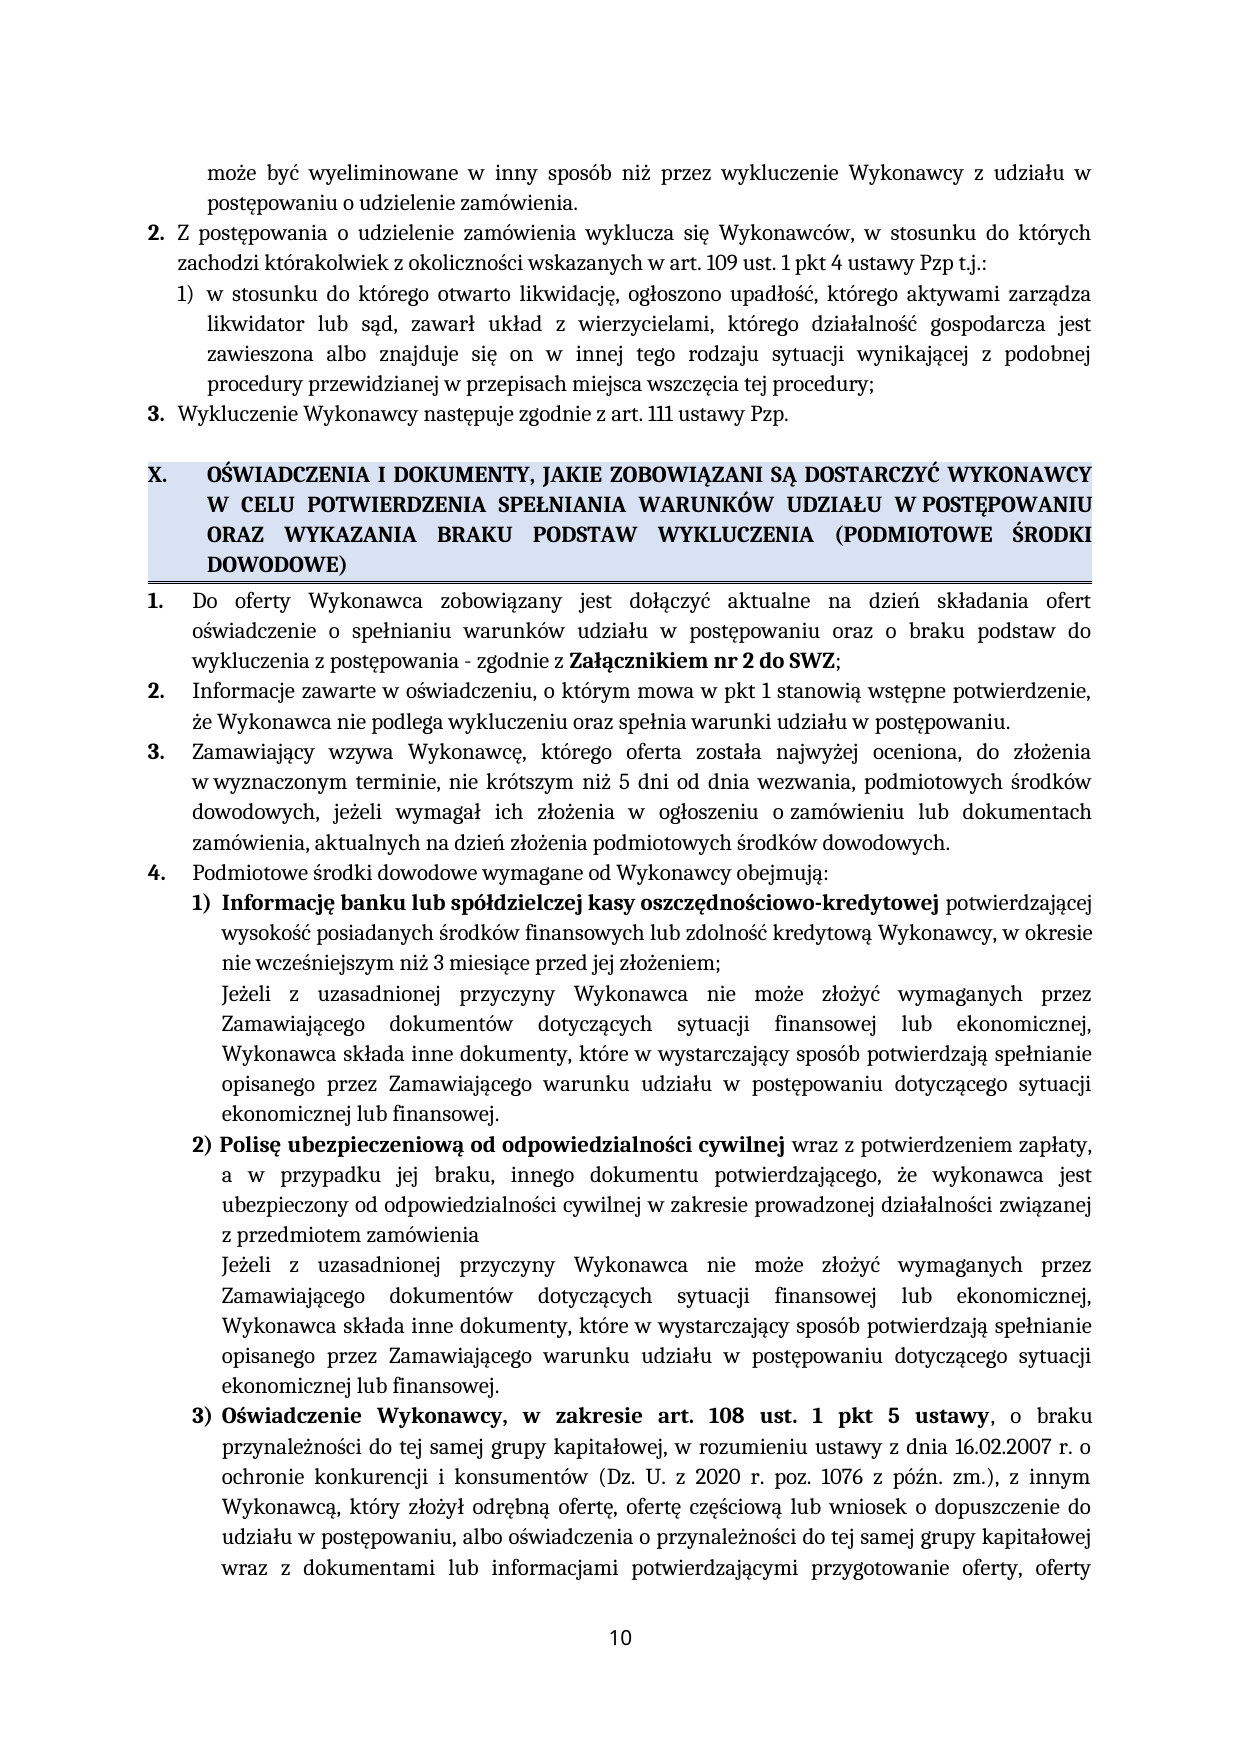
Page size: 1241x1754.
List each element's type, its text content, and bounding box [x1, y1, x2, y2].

text 1) w stosunku do którego otwarto likwidację, ogłoszono upadłość, którego aktywami zarządza likwidator lub sąd, zawarł układ z wierzycielami, którego działalność gospodarcza jest zawieszona albo znajduje się on w innej tego rodzaju sytuacji wynikającej z podobnej procedury przewidzianej w przepisach miejsca wszczęcia tej procedury; [177, 280, 1092, 397]
text 4. Podmiotowe środki dowodowe wymagane od Wykonawcy obejmują: [148, 859, 1092, 886]
text 2. Informacje zawarte w oświadczeniu, o którym mowa w pkt 1 stanowią wstępne potwierdzenie, że Wykonawca nie podlega wykluczeniu oraz spełnia warunki udziału w postępowaniu. [148, 678, 1092, 735]
text X. OŚWIADCZENIA I DOKUMENTY, JAKIE ZOBOWIĄZANI SĄ DOSTARCZYĆ WYKONAWCY W CELU POTWIERDZENIA SPEŁNIANIA WARUNKÓW UDZIAŁU W POSTĘPOWANIU ORAZ WYKAZANIA BRAKU PODSTAW WYKLUCZENIA (PODMIOTOWE ŚRODKI DOWODOWE) [148, 462, 1092, 581]
text 2. Z postępowania o udzielenie zamówienia wyklucza się Wykonawców, w stosunku do których zachodzi którakolwiek z okoliczności wskazanych w art. 109 ust. 1 pkt 4 ustawy Pzp t.j.: [148, 220, 1092, 276]
text 1) Informację banku lub spółdzielczej kasy oszczędnościowo-kredytowej potwierdzającej wysokość posiadanych środków finansowych lub zdolność kredytową Wykonawcy, w okresie nie wcześniejszym niż 3 miesiące przed jej złożeniem; [192, 890, 1092, 976]
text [192, 1403, 1092, 1581]
text 3. Wykluczenie Wykonawcy następuje zgodnie z art. 111 ustawy Pzp. [148, 401, 1092, 427]
text Jeżeli z uzasadnionej przyczyny Wykonawca nie może złożyć wymaganych przez Zamawiającego dokumentów dotyczących sytuacji finansowej lub ekonomicznej, Wykonawca składa inne dokumenty, które w wystarczający sposób potwierdzają spełnianie opisanego przez Zamawiającego warunku udziału w postępowaniu dotyczącego sytuacji ekonomicznej lub finansowej. [192, 1252, 1092, 1399]
text 3. Zamawiający wzywa Wykonawcę, którego oferta została najwyżej oceniona, do złożenia w wyznaczonym terminie, nie krótszym niż 5 dni od dnia wezwania, podmiotowych środków dowodowych, jeżeli wymagał ich złożenia w ogłoszeniu o zamówieniu lub dokumentach zamówienia, aktualnych na dzień złożenia podmiotowych środków dowodowych. [148, 739, 1092, 856]
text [177, 159, 1092, 216]
text Jeżeli z uzasadnionej przyczyny Wykonawca nie może złożyć wymaganych przez Zamawiającego dokumentów dotyczących sytuacji finansowej lub ekonomicznej, Wykonawca składa inne dokumenty, które w wystarczający sposób potwierdzają spełnianie opisanego przez Zamawiającego warunku udziału w postępowaniu dotyczącego sytuacji ekonomicznej lub finansowej. [192, 980, 1092, 1127]
text 2) Polisę ubezpieczeniową od odpowiedzialności cywilnej wraz z potwierdzeniem zapłaty, a w przypadku jej braku, innego dokumentu potwierdzającego, że wykonawca jest ubezpieczony od odpowiedzialności cywilnej w zakresie prowadzonej działalności związanej z przedmiotem zamówienia [192, 1131, 1092, 1248]
text 1. Do oferty Wykonawca zobowiązany jest dołączyć aktualne na dzień składania ofert oświadczenie o spełnianiu warunków udziału w postępowaniu oraz o braku podstaw do wykluczenia z postępowania - zgodnie z Załącznikiem nr 2 do SWZ; [148, 588, 1092, 674]
